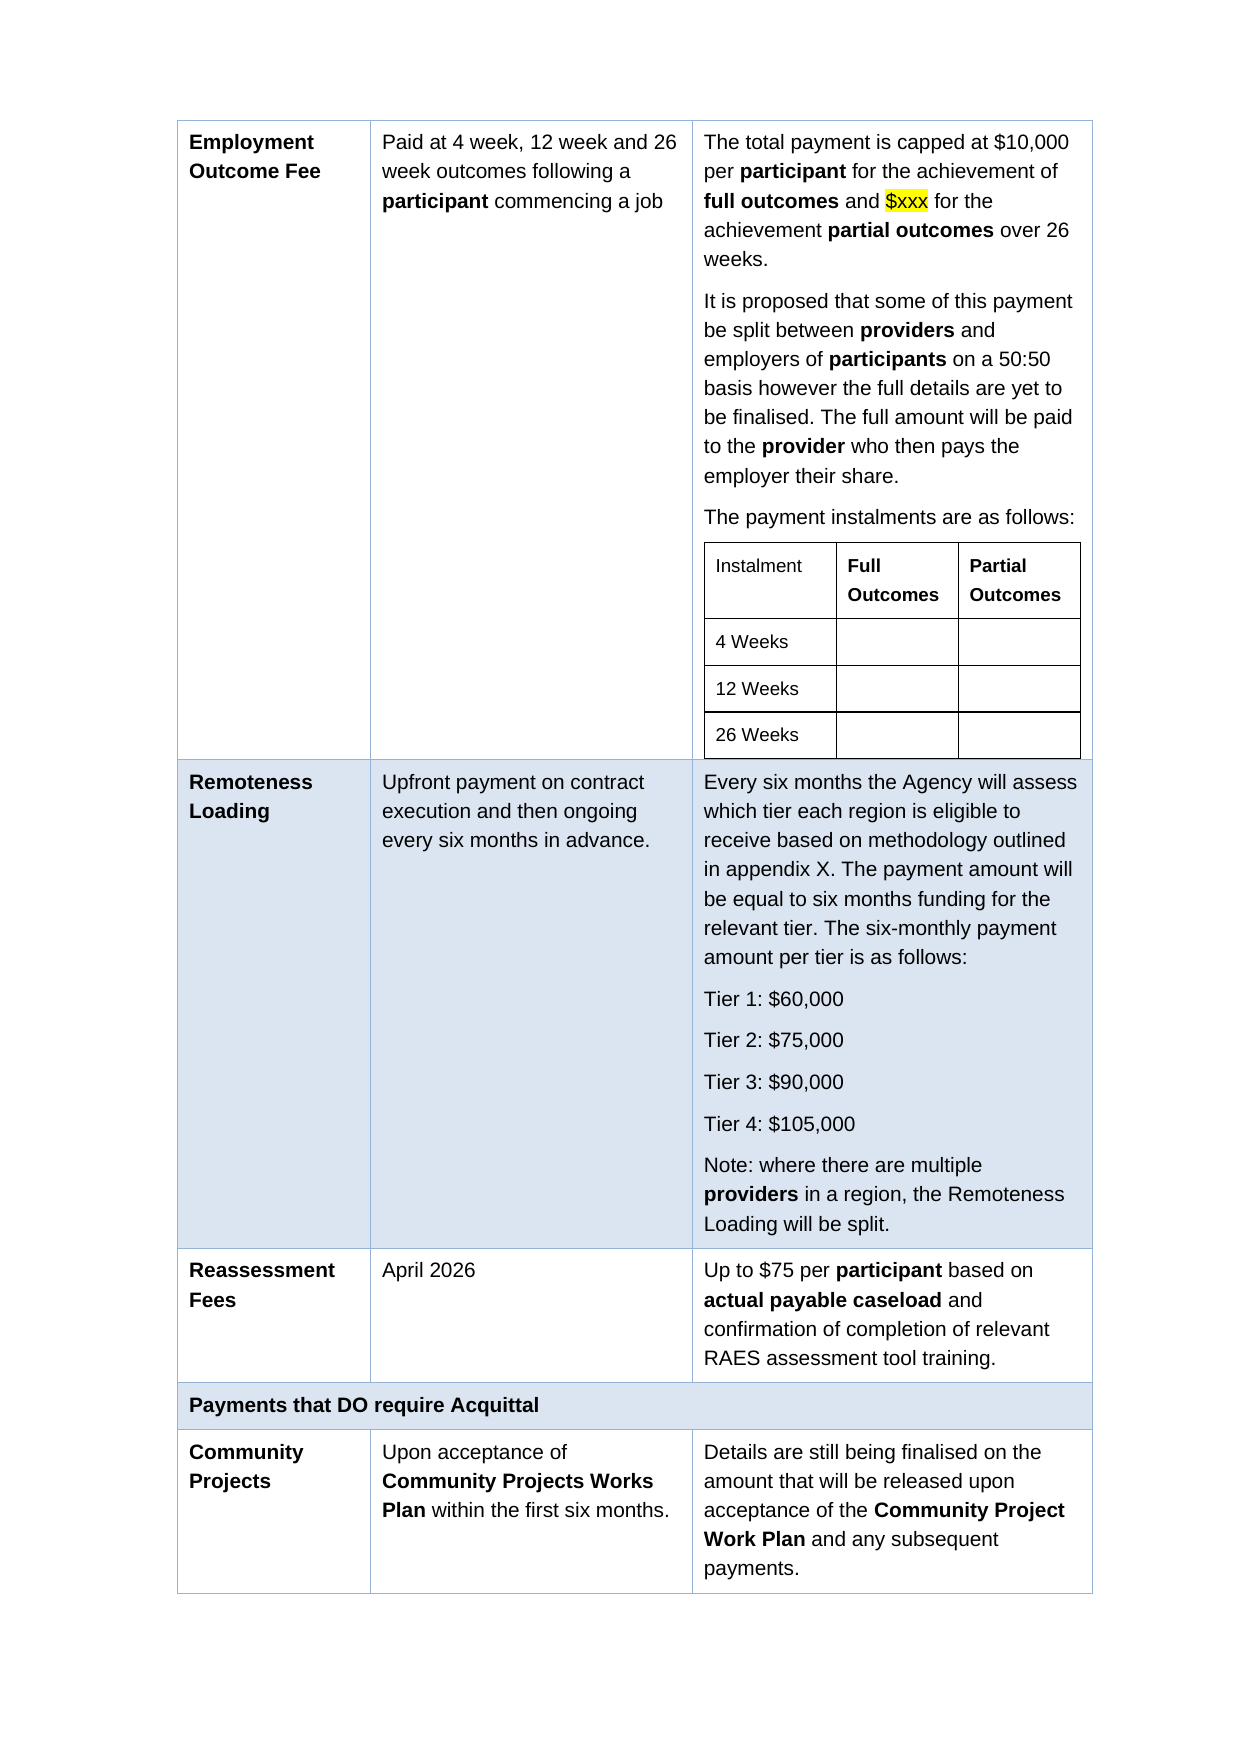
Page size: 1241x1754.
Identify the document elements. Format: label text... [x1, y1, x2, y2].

table_cell April 2026 [371, 1249, 692, 1382]
table_cell Paid at 4 week, 12 week and 26 week outcomes following a participant commencing a job [371, 121, 692, 759]
table_cell Community Projects [178, 1430, 370, 1593]
table_cell Remoteness Loading [178, 760, 370, 1248]
table_cell Upon acceptance of Community Projects Works Plan within the first six months. [371, 1430, 692, 1593]
table_cell Payments that DO require Acquittal [178, 1383, 1092, 1429]
table_cell Every six months the Agency will assess which tier each region is eligible to receive based on methodology outlined in appendix X. The payment amount will be equal to six months funding for the relevant tier. The six-monthly payment amount per tier is as follows: Tier 1: $60,000 Tier 2: $75,000 Tier 3: $90,000 Tier 4: $105,000 Note: where there are multiple providers in a region, the Remoteness Loading will be split. [693, 760, 1092, 1248]
table_cell Upfront payment on contract execution and then ongoing every six months in advance. [371, 760, 692, 1248]
table_cell Up to $75 per participant based on actual payable caseload and confirmation of completion of relevant RAES assessment tool training. [693, 1249, 1092, 1382]
table_cell The total payment is capped at $10,000 per participant for the achievement of full outcomes and $xxx for the achievement partial outcomes over 26 weeks. It is proposed that some of this payment be split between providers and employers of participants on a 50:50 basis however the full details are yet to be finalised. The full amount will be paid to the provider who then pays the employer their share. The payment instalments are as follows: [693, 121, 1092, 759]
table_cell Details are still being finalised on the amount that will be released upon acceptance of the Community Project Work Plan and any subsequent payments. [693, 1430, 1092, 1593]
table_cell Reassessment Fees [178, 1249, 370, 1382]
table_cell Employment Outcome Fee [178, 121, 370, 759]
